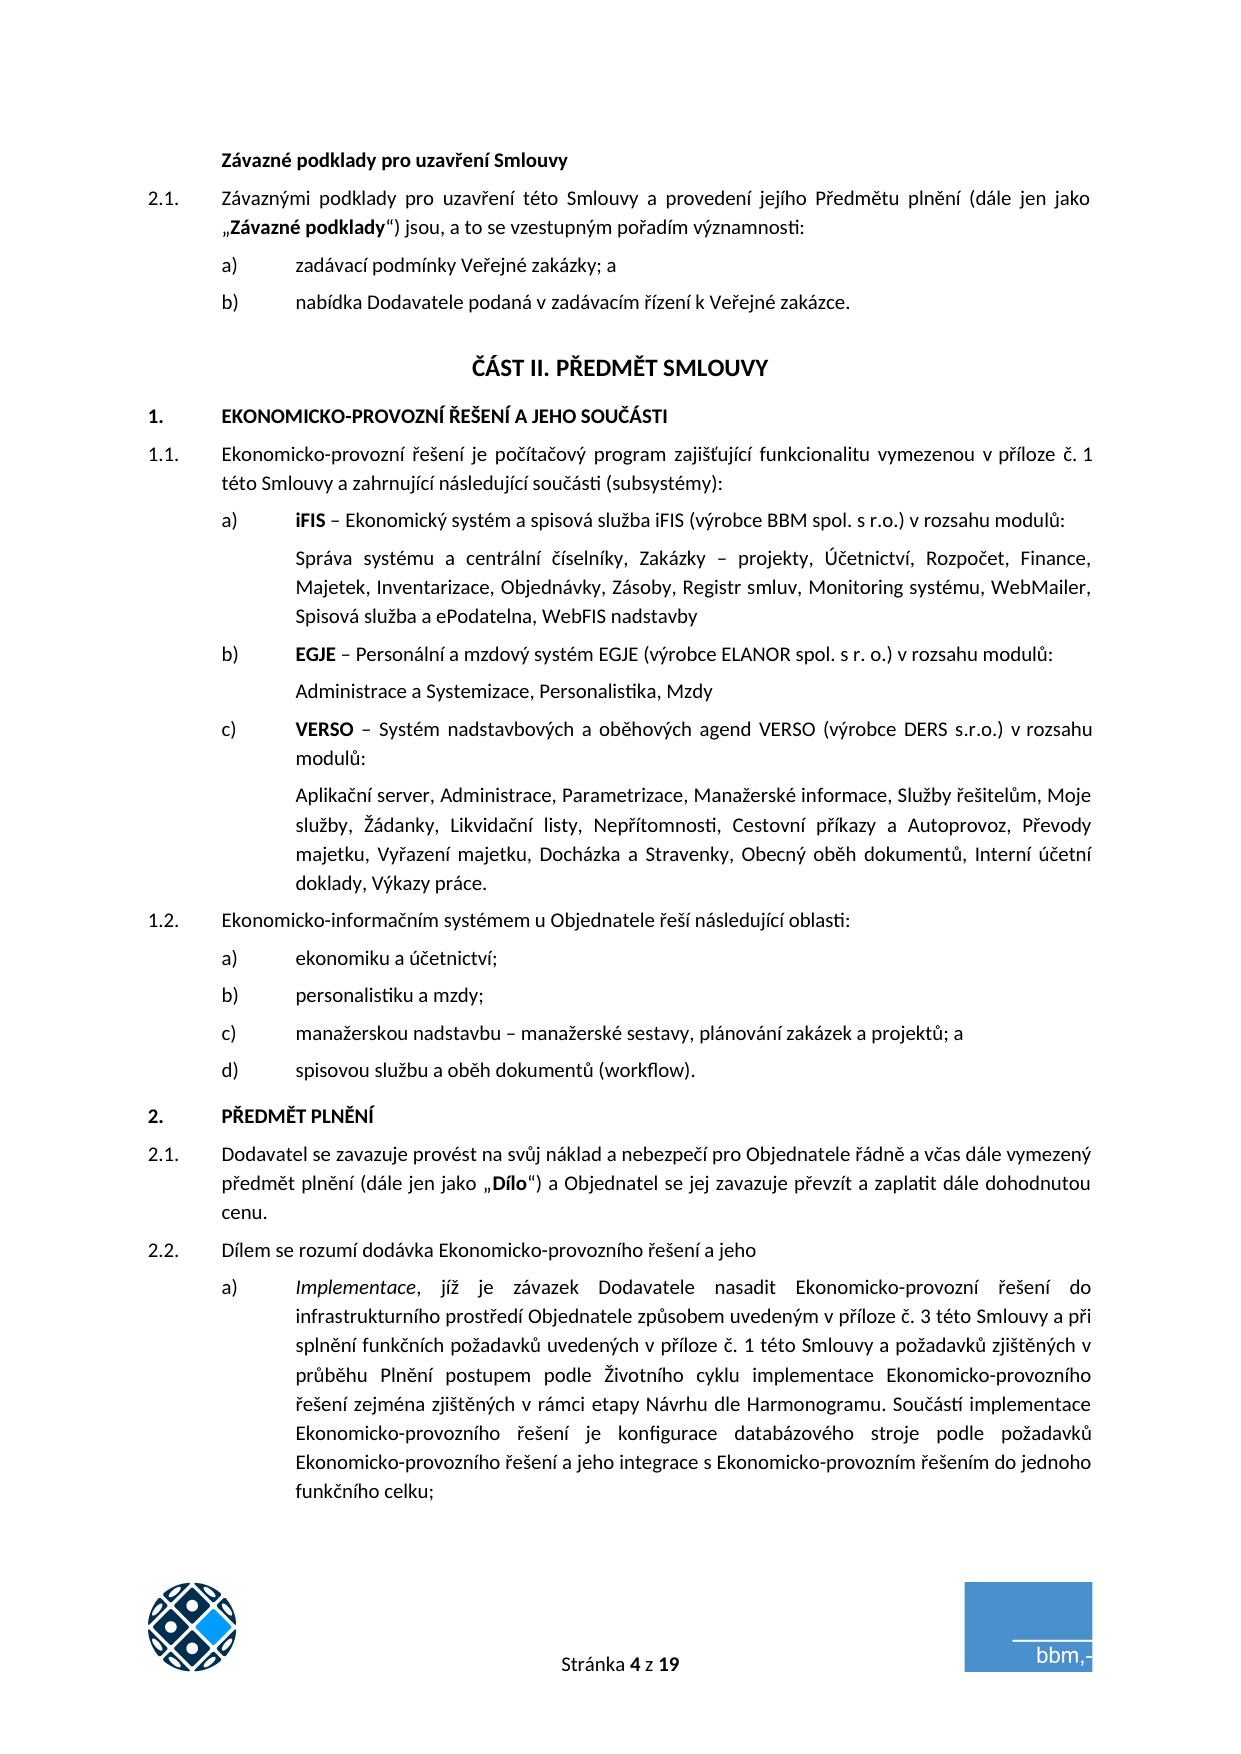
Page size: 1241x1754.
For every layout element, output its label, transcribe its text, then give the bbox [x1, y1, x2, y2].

picture [964, 1582, 1093, 1672]
list zadávací podmínky Veřejné zakázky; a [221, 252, 1093, 277]
list Ekonomicko-informačním systémem u Objednatele řeší následující oblasti: [148, 908, 1093, 933]
list Závaznými podklady pro uzavření této Smlouvy a provedení jejího Předmětu plnění (dále jen jako „Závazné podklady“) jsou, a to se vzestupným pořadím významnosti: [148, 185, 1093, 240]
list VERSO – Systém nadstavbových a oběhových agend VERSO (výrobce DERS s.r.o.) v rozsahu modulů: [221, 716, 1093, 771]
list EGJE – Personální a mzdový systém EGJE (výrobce ELANOR spol. s r. o.) v rozsahu modulů: [221, 641, 1093, 666]
subtitle Ekonomicko-provozní řešení a jeho součásti [148, 403, 1093, 429]
list personalistiku a mzdy; [221, 983, 1093, 1008]
list Dodavatel se zavazuje provést na svůj náklad a nebezpečí pro Objednatele řádně a včas dále vymezený předmět plnění (dále jen jako „Dílo“) a Objednatel se jej zavazuje převzít a zaplatit dále dohodnutou cenu. [148, 1141, 1093, 1225]
picture [147, 1582, 237, 1672]
list Administrace a Systemizace, Personalistika, Mzdy [295, 678, 1093, 704]
list manažerskou nadstavbu – manažerské sestavy, plánování zakázek a projektů; a [221, 1020, 1093, 1046]
list ekonomiku a účetnictví; [221, 945, 1093, 971]
list Aplikační server, Administrace, Parametrizace, Manažerské informace, Služby řešitelům, Moje služby, Žádanky, Likvidační listy, Nepřítomnosti, Cestovní příkazy a Autoprovoz, Převody majetku, Vyřazení majetku, Docházka a Stravenky, Obecný oběh dokumentů, Interní účetní doklady, Výkazy práce. [295, 783, 1093, 896]
list Implementace, jíž je závazek Dodavatele nasadit Ekonomicko-provozní řešení do infrastrukturního prostředí Objednatele způsobem uvedeným v příloze č. 3 této Smlouvy a při splnění funkčních požadavků uvedených v příloze č. 1 této Smlouvy a požadavků zjištěných v průběhu Plnění postupem podle Životního cyklu implementace Ekonomicko-provozního řešení zejména zjištěných v rámci etapy Návrhu dle Harmonogramu. Součástí implementace Ekonomicko-provozního řešení je konfigurace databázového stroje podle požadavků Ekonomicko-provozního řešení a jeho integrace s Ekonomicko-provozním řešením do jednoho funkčního celku; [221, 1274, 1093, 1504]
list nabídka Dodavatele podaná v zadávacím řízení k Veřejné zakázce. [221, 289, 1093, 315]
list iFIS – Ekonomický systém a spisová služba iFIS (výrobce BBM spol. s r.o.) v rozsahu modulů: [221, 508, 1093, 533]
list spisovou službu a oběh dokumentů (workflow). [221, 1058, 1093, 1083]
subtitle Předmět plnění [148, 1103, 1093, 1129]
list Ekonomicko-provozní řešení je počítačový program zajišťující funkcionalitu vymezenou v příloze č. 1 této Smlouvy a zahrnující následující součásti (subsystémy): [148, 441, 1093, 496]
list Správa systému a centrální číselníky, Zakázky – projekty, Účetnictví, Rozpočet, Finance, Majetek, Inventarizace, Objednávky, Zásoby, Registr smluv, Monitoring systému, WebMailer, Spisová služba a ePodatelna, WebFIS nadstavby [295, 545, 1093, 629]
list Dílem se rozumí dodávka Ekonomicko-provozního řešení a jeho [148, 1237, 1093, 1262]
subtitle Předmět Smlouvy [148, 352, 1093, 382]
subtitle Závazné podklady pro uzavření Smlouvy [148, 148, 1093, 173]
